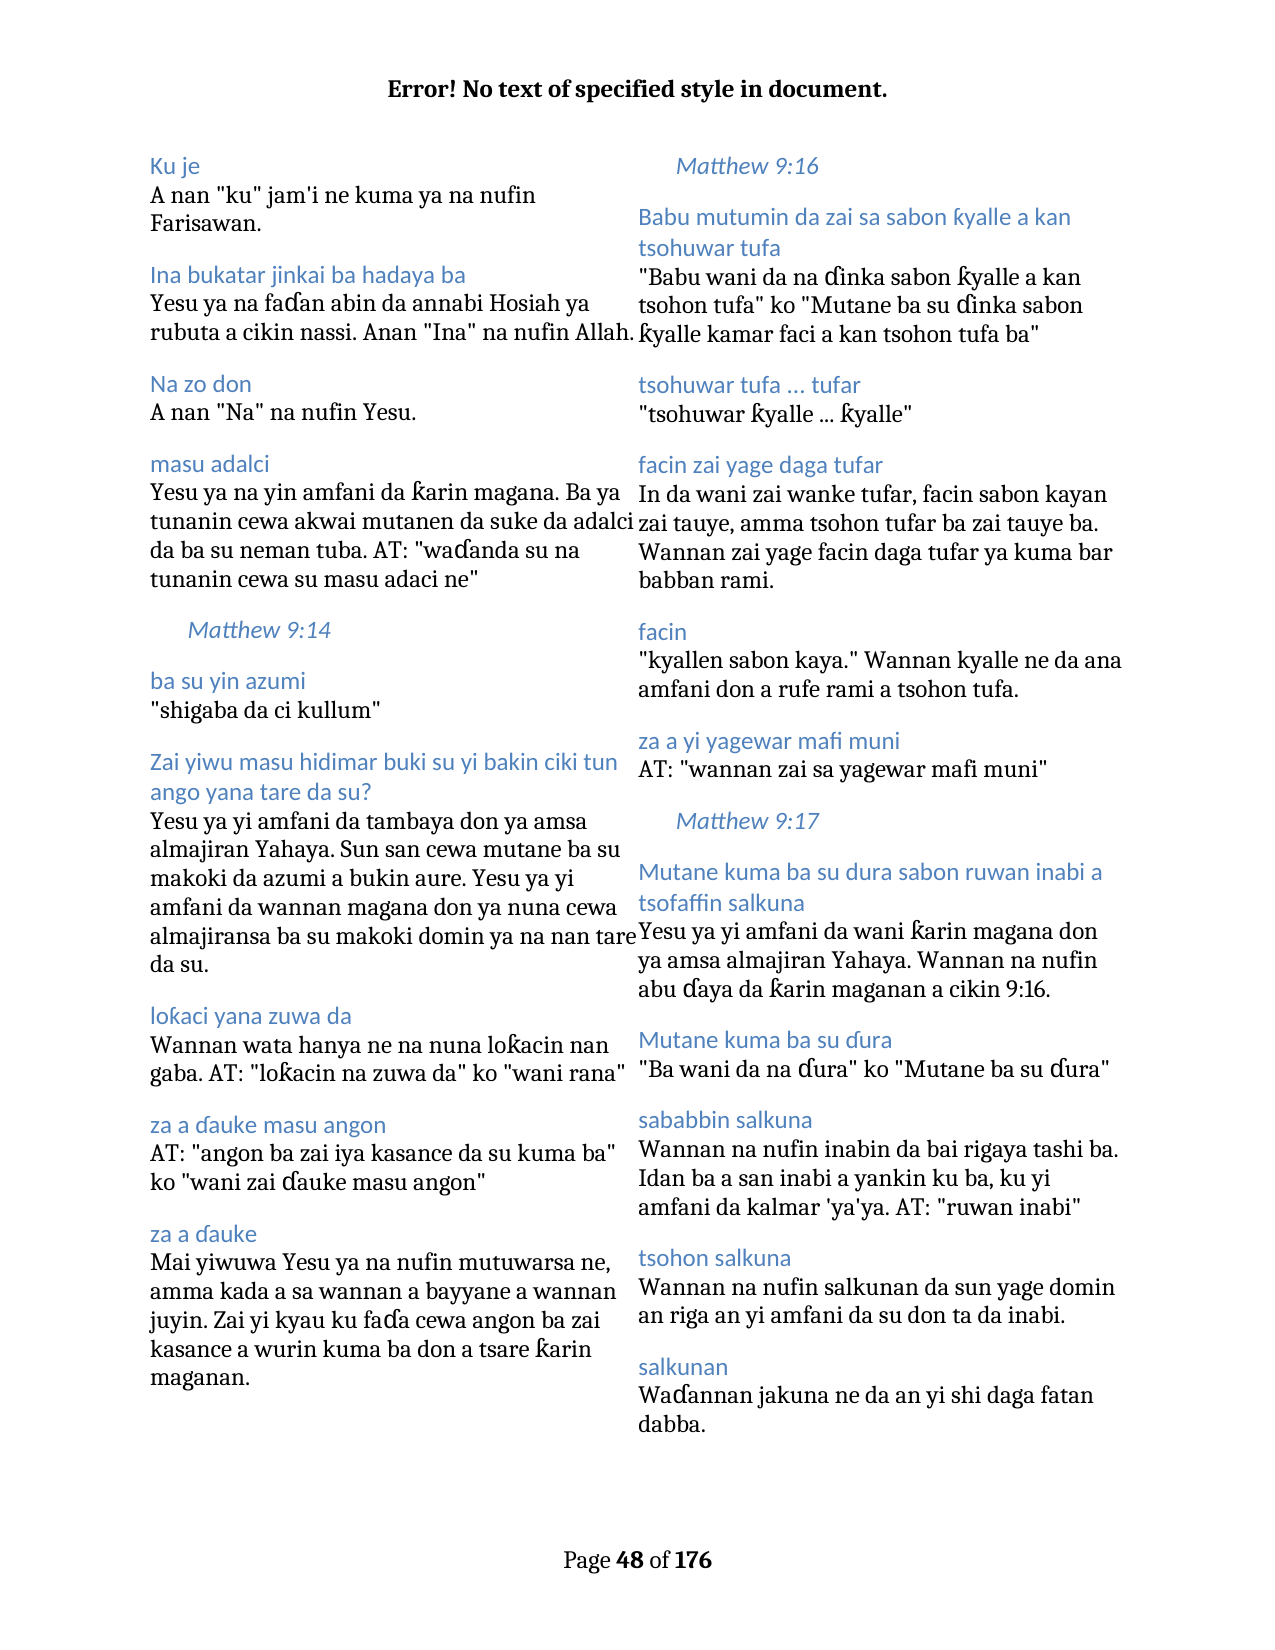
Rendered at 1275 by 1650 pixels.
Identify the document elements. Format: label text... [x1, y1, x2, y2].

subtitle salkunan [638, 1351, 1125, 1381]
text Wannan na nufin inabin da bai rigaya tashi ba. Idan ba a san inabi a yankin ku ba, ku yi amfani da kalmar 'ya'ya. AT: "ruwan inabi" [638, 1135, 1125, 1221]
subtitle facin [638, 616, 1125, 646]
subtitle Matthew 9:17 [638, 805, 1125, 835]
text AT: "angon ba zai iya kasance da su kuma ba" ko "wani zai ɗauke masu angon" [150, 1139, 637, 1197]
subtitle Babu mutumin da zai sa sabon ƙyalle a kan tsohuwar tufa [638, 201, 1125, 262]
text "Ba wani da na ɗura" ko "Mutane ba su ɗura" [638, 1055, 1125, 1084]
text "shigaba da ci kullum" [150, 696, 637, 725]
subtitle tsohon salkuna [638, 1242, 1125, 1273]
subtitle Matthew 9:16 [638, 150, 1125, 181]
subtitle Zai yiwu masu hidimar buki su yi bakin ciki tun ango yana tare da su? [150, 746, 637, 807]
subtitle masu adalci [150, 448, 637, 478]
text Wannan na nufin salkunan da sun yage domin an riga an yi amfani da su don ta da inabi. [638, 1273, 1125, 1330]
text Yesu ya na yin amfani da ƙarin magana. Ba ya tunanin cewa akwai mutanen da suke da adalci da ba su neman tuba. AT: "waɗanda su na tunanin cewa su masu adaci ne" [150, 478, 637, 593]
text "Babu wani da na ɗinka sabon ƙyalle a kan tsohon tufa" ko "Mutane ba su ɗinka sabon ƙyalle kamar faci a kan tsohon tufa ba" [638, 262, 1125, 349]
subtitle za a yi yagewar mafi muni [638, 725, 1125, 755]
subtitle ba su yin azumi [150, 666, 637, 696]
subtitle Mutane kuma ba su dura sabon ruwan inabi a tsofaffin salkuna [638, 856, 1125, 917]
subtitle tsohuwar tufa ... tufar [638, 369, 1125, 400]
text Yesu ya na faɗan abin da annabi Hosiah ya rubuta a cikin nassi. Anan "Ina" na nufin Allah. [150, 289, 637, 347]
text A nan "Na" na nufin Yesu. [150, 398, 637, 427]
text "tsohuwar ƙyalle ... ƙyalle" [638, 400, 1125, 429]
text Yesu ya yi amfani da tambaya don ya amsa almajiran Yahaya. Sun san cewa mutane ba su makoki da azumi a bukin aure. Yesu ya yi amfani da wannan magana don ya nuna cewa almajiransa ba su makoki domin ya na nan tare da su. [150, 807, 637, 979]
text Wannan wata hanya ne na nuna loƙacin nan gaba. AT: "loƙacin na zuwa da" ko "wani rana" [150, 1031, 637, 1088]
text Mai yiwuwa Yesu ya na nufin mutuwarsa ne, amma kada a sa wannan a bayyane a wannan juyin. Zai yi kyau ku faɗa cewa angon ba zai kasance a wurin kuma ba don a tsare ƙarin maganan. [150, 1248, 637, 1392]
text In da wani zai wanke tufar, facin sabon kayan zai tauye, amma tsohon tufar ba zai tauye ba. Wannan zai yage facin daga tufar ya kuma bar babban rami. [638, 480, 1125, 595]
subtitle Ina bukatar jinkai ba hadaya ba [150, 259, 637, 289]
subtitle za a ɗauke [150, 1218, 637, 1248]
subtitle Ku je [150, 150, 637, 181]
subtitle sababbin salkuna [638, 1104, 1125, 1135]
subtitle loƙaci yana zuwa da [150, 1000, 637, 1031]
text Yesu ya yi amfani da wani ƙarin magana don ya amsa almajiran Yahaya. Wannan na nufin abu ɗaya da ƙarin maganan a cikin 9:16. [638, 917, 1125, 1003]
subtitle za a ɗauke masu angon [150, 1109, 637, 1139]
subtitle Matthew 9:14 [150, 614, 637, 645]
text AT: "wannan zai sa yagewar mafi muni" [638, 755, 1125, 784]
subtitle Mutane kuma ba su ɗura [638, 1024, 1125, 1055]
text "kyallen sabon kaya." Wannan kyalle ne da ana amfani don a rufe rami a tsohon tufa. [638, 646, 1125, 704]
subtitle facin zai yage daga tufar [638, 449, 1125, 480]
subtitle Na zo don [150, 368, 637, 398]
text Waɗannan jakuna ne da an yi shi daga fatan dabba. [638, 1381, 1125, 1439]
text A nan "ku" jam'i ne kuma ya na nufin Farisawan. [150, 181, 637, 238]
